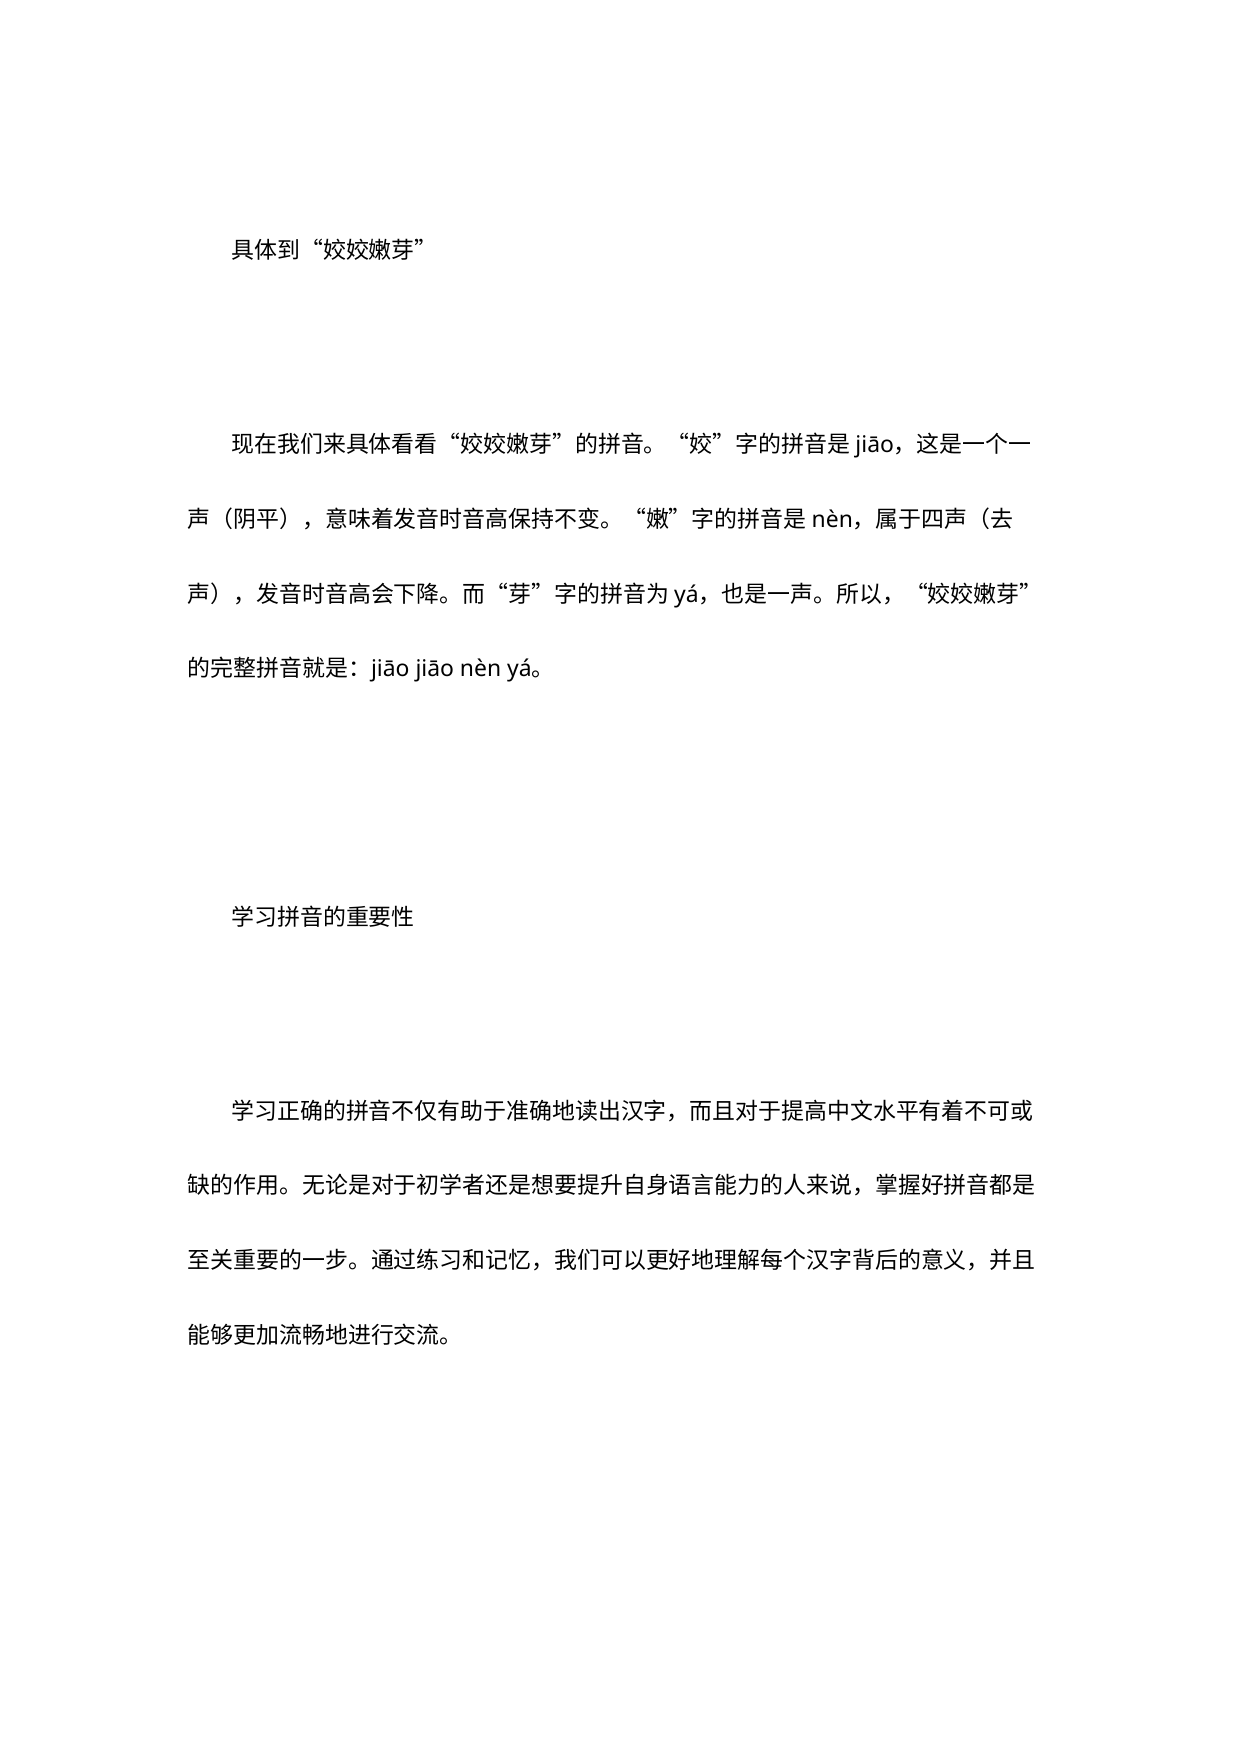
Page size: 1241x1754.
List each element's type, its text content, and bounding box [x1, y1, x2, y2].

text 学习正确的拼音不仅有助于准确地读出汉字，而且对于提高中文水平有着不可或缺的作用。无论是对于初学者还是想要提升自身语言能力的人来说，掌握好拼音都是至关重要的一步。通过练习和记忆，我们可以更好地理解每个汉字背后的意义，并且能够更加流畅地进行交流。 [187, 1077, 1053, 1366]
text 现在我们来具体看看“姣姣嫩芽”的拼音。“姣”字的拼音是 jiāo，这是一个一声（阴平），意味着发音时音高保持不变。“嫩”字的拼音是 nèn，属于四声（去声），发音时音高会下降。而“芽”字的拼音为 yá，也是一声。所以，“姣姣嫩芽”的完整拼音就是：jiāo jiāo nèn yá。 [187, 410, 1053, 699]
text 具体到“姣姣嫩芽” [187, 216, 1053, 281]
text 学习拼音的重要性 [187, 882, 1053, 947]
